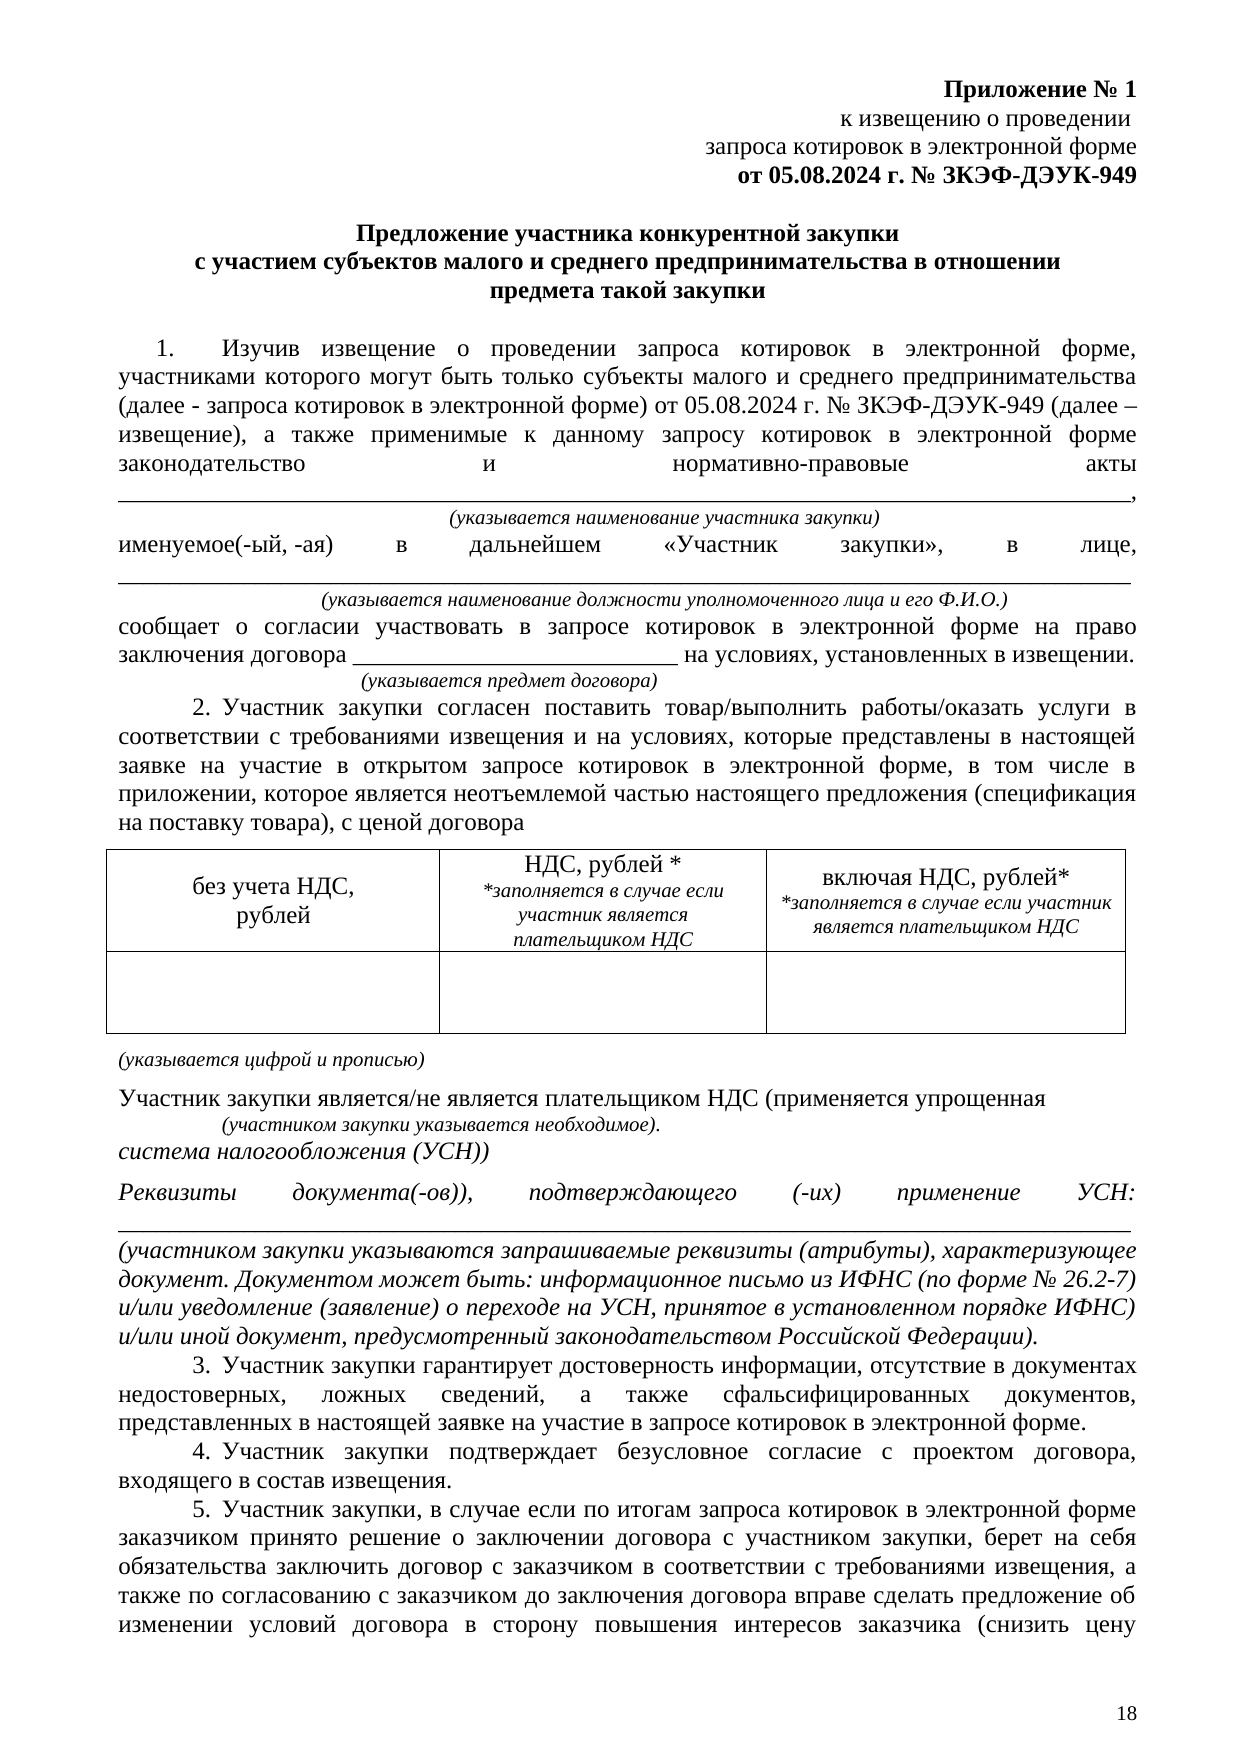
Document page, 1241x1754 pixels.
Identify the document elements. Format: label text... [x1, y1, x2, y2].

text (указывается наименование должности уполномоченного лица и его Ф.И.О.) [118, 587, 1137, 611]
table_header включая НДС, рублей* *заполняется в случае если участник является плательщиком НДС [767, 850, 1125, 951]
text Реквизиты документа(-ов)), подтверждающего (-их) применение УСН: _________________________________________________________________________________ (участником закупки указываются запрашиваемые реквизиты (атрибуты), характеризующее документ. Документом может быть: информационное письмо из ИФНС (по форме № 26.2-7) и/или уведомление (заявление) о переходе на УСН, принятое в установленном порядке ИФНС) и/или иной документ, предусмотренный законодательством Российской Федерации). [118, 1177, 1137, 1350]
list Изучив извещение о проведении запроса котировок в электронной форме, участниками которого могут быть только субъекты малого и среднего предпринимательства (далее - запроса котировок в электронной форме) от 05.08.2024 г. № ЗКЭФ-ДЭУК-949 (далее – извещение), а также применимые к данному запросу котировок в электронной форме законодательство и нормативно-правовые акты _________________________________________________________________________________, [118, 333, 1137, 505]
table_cell [107, 952, 439, 1033]
text Приложение № 1 [118, 74, 1137, 103]
list Участник закупки подтверждает безусловное согласие с проектом договора, входящего в состав извещения. [118, 1436, 1137, 1494]
text (указывается наименование участника закупки) [118, 505, 1137, 529]
list Участник закупки согласен поставить товар/выполнить работы/оказать услуги в соответствии с требованиями извещения и на условиях, которые представлены в настоящей заявке на участие в открытом запросе котировок в электронной форме, в том числе в приложении, которое является неотъемлемой частью настоящего предложения (спецификация на поставку товара), с ценой договора [118, 692, 1137, 836]
table_cell [767, 952, 1125, 1033]
text (указывается предмет договора) [118, 668, 1137, 692]
text система налогообложения (УСН)) [118, 1136, 1137, 1165]
list Участник закупки гарантирует достоверность информации, отсутствие в документах недостоверных, ложных сведений, а также сфальсифицированных документов, представленных в настоящей заявке на участие в запросе котировок в электронной форме. [118, 1350, 1137, 1436]
table_header без учета НДС, рублей [107, 850, 439, 951]
text (указывается цифрой и прописью) [118, 1047, 1137, 1071]
text Предложение участника конкурентной закупки с участием субъектов малого и среднего предпринимательства в отношении предмета такой закупки [118, 218, 1137, 304]
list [118, 1494, 1137, 1637]
text от 05.08.2024 г. № ЗКЭФ-ДЭУК-949 [118, 160, 1137, 189]
text сообщает о согласии участвовать в запросе котировок в электронной форме на право заключения договора __________________________ на условиях, установленных в извещении. [118, 611, 1137, 668]
table_header НДС, рублей * *заполняется в случае если участник является плательщиком НДС [440, 850, 766, 951]
text (участником закупки указывается необходимое). [118, 1112, 1137, 1136]
table_cell [440, 952, 766, 1033]
text именуемое(-ый, -ая) в дальнейшем «Участник закупки», в лице, _________________________________________________________________________________ [118, 529, 1137, 587]
text Участник закупки является/не является плательщиком НДС (применяется упрощенная [118, 1083, 1137, 1112]
text к извещению о проведении запроса котировок в электронной форме [620, 103, 1137, 160]
